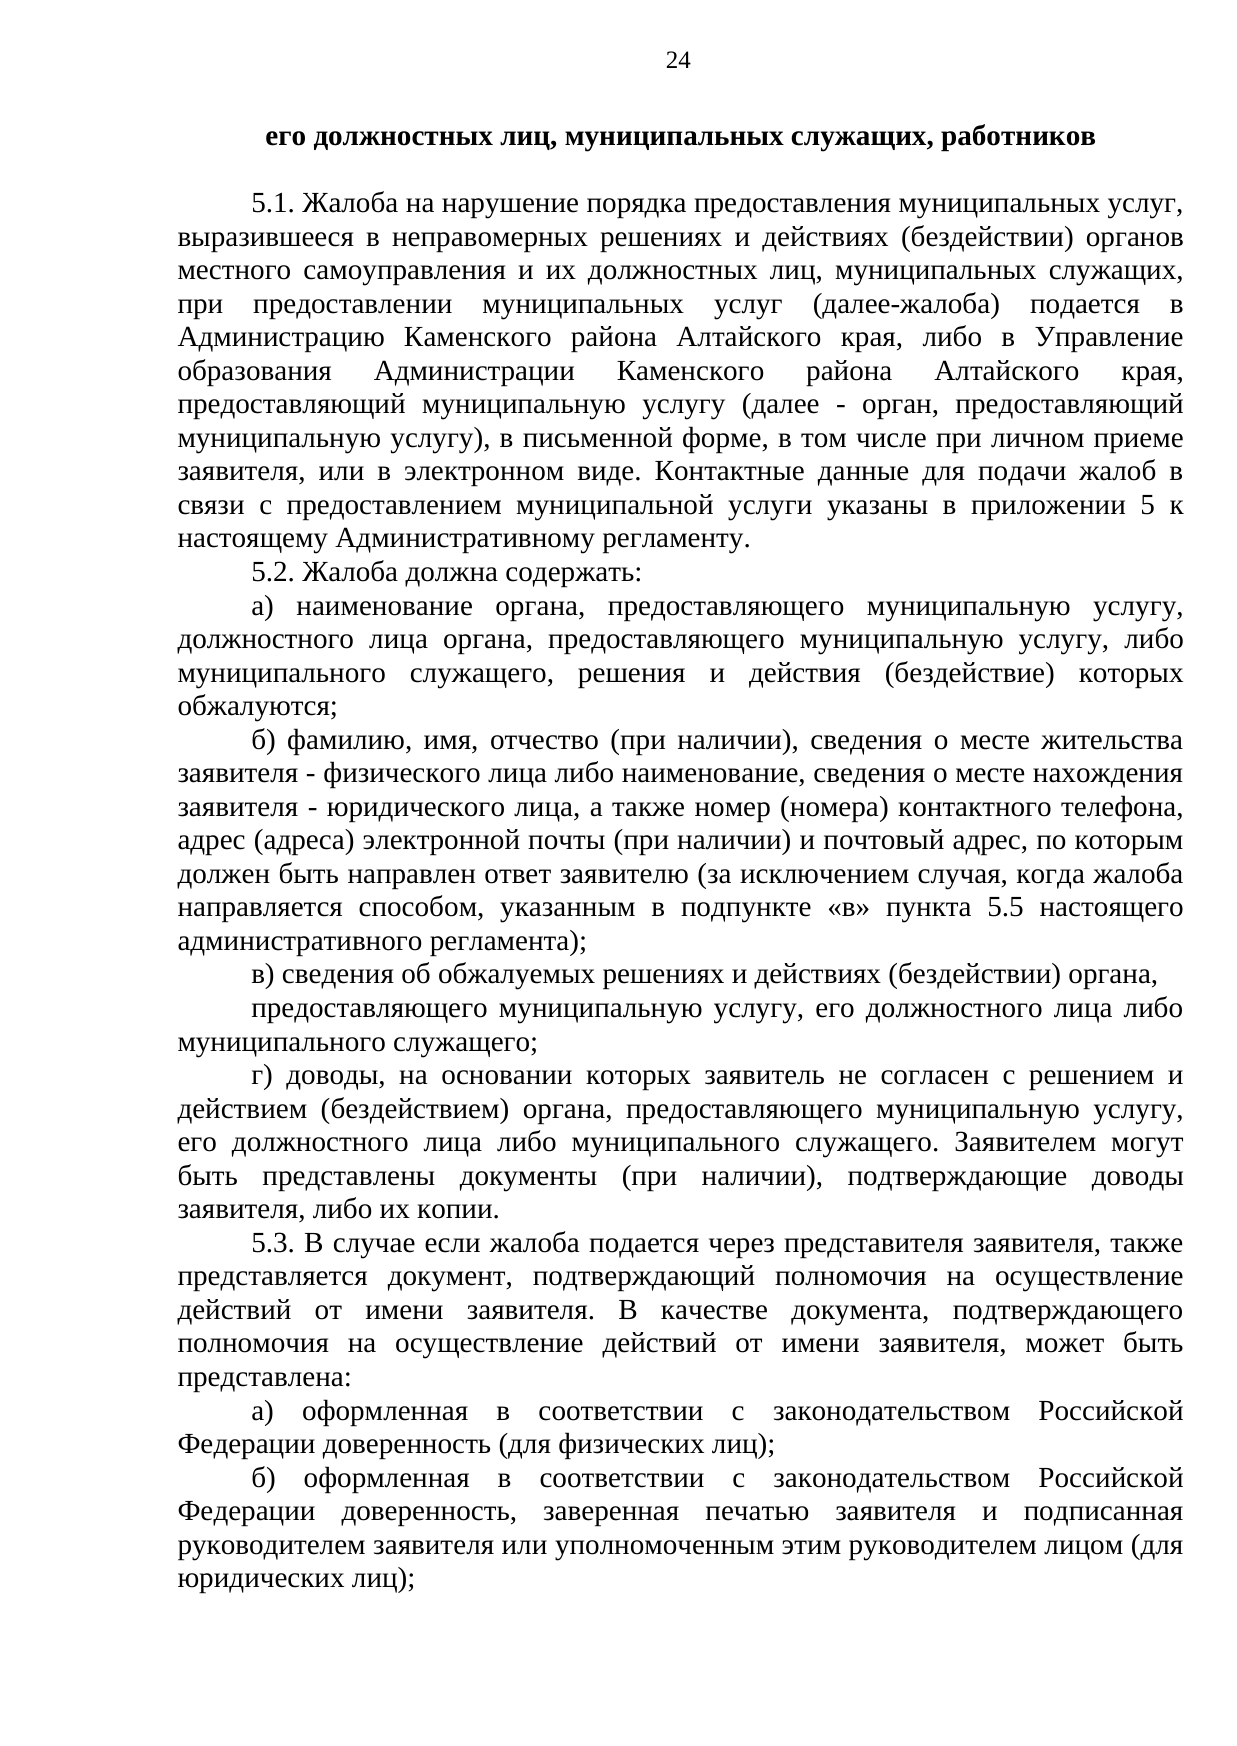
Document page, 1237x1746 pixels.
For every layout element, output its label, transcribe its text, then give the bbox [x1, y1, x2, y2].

text 5.2. Жалоба должна содержать: [177, 554, 1184, 588]
text г) доводы, на основании которых заявитель не согласен с решением и действием (бездействием) органа, предоставляющего муниципальную услугу, его должностного лица либо муниципального служащего. Заявителем могут быть представлены документы (при наличии), подтверждающие доводы заявителя, либо их копии. [177, 1057, 1184, 1225]
text 5.3. В случае если жалоба подается через представителя заявителя, также представляется документ, подтверждающий полномочия на осуществление действий от имени заявителя. В качестве документа, подтверждающего полномочия на осуществление действий от имени заявителя, может быть представлена: [177, 1225, 1184, 1393]
text в) сведения об обжалуемых решениях и действиях (бездействии) органа, [177, 957, 1184, 990]
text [177, 118, 1184, 152]
text а) оформленная в соответствии с законодательством Российской Федерации доверенность (для физических лиц); [177, 1393, 1184, 1460]
text 5.1. Жалоба на нарушение порядка предоставления муниципальных услуг, выразившееся в неправомерных решениях и действиях (бездействии) органов местного самоуправления и их должностных лиц, муниципальных служащих, при предоставлении муниципальных услуг (далее-жалоба) подается в Администрацию Каменского района Алтайского края, либо в Управление образования Администрации Каменского района Алтайского края, предоставляющий муниципальную услугу (далее - орган, предоставляющий муниципальную услугу), в письменной форме, в том числе при личном приеме заявителя, или в электронном виде. Контактные данные для подачи жалоб в связи с предоставлением муниципальной услуги указаны в приложении 5 к настоящему Административному регламенту. [177, 185, 1184, 554]
text а) наименование органа, предоставляющего муниципальную услугу, должностного лица органа, предоставляющего муниципальную услугу, либо муниципального служащего, решения и действия (бездействие) которых обжалуются; [177, 588, 1184, 722]
text б) оформленная в соответствии с законодательством Российской Федерации доверенность, заверенная печатью заявителя и подписанная руководителем заявителя или уполномоченным этим руководителем лицом (для юридических лиц); [177, 1460, 1184, 1594]
text б) фамилию, имя, отчество (при наличии), сведения о месте жительства заявителя - физического лица либо наименование, сведения о месте нахождения заявителя - юридического лица, а также номер (номера) контактного телефона, адрес (адреса) электронной почты (при наличии) и почтовый адрес, по которым должен быть направлен ответ заявителю (за исключением случая, когда жалоба направляется способом, указанным в подпункте «в» пункта 5.5 настоящего административного регламента); [177, 722, 1184, 957]
text предоставляющего муниципальную услугу, его должностного лица либо муниципального служащего; [177, 990, 1184, 1057]
